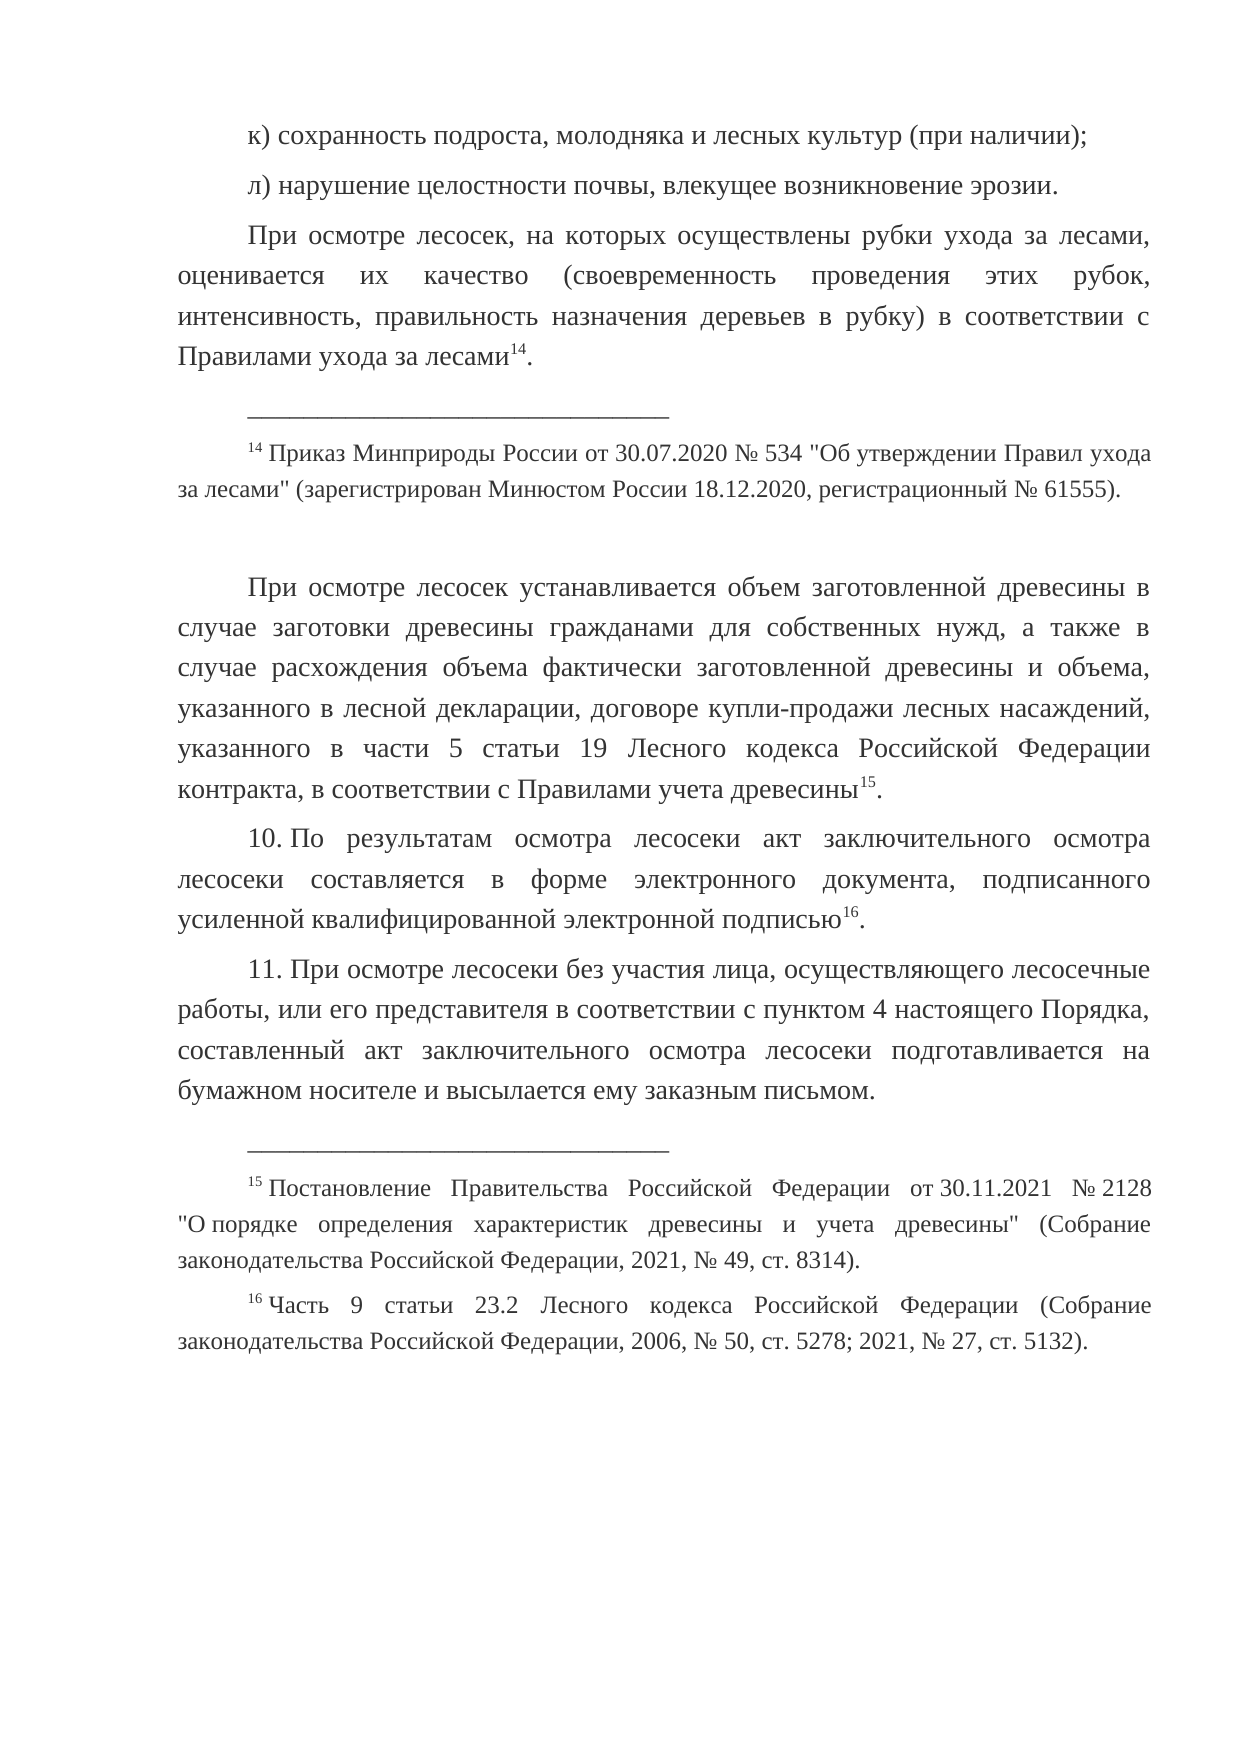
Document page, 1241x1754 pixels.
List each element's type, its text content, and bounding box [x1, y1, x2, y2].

text ______________________________ [177, 1123, 1152, 1156]
text к) сохранность подроста, молодняка и лесных культур (при наличии); [247, 118, 1152, 151]
text При осмотре лесосек, на которых осуществлены рубки ухода за лесами, оценивается их качество (своевременность проведения этих рубок, интенсивность, правильность назначения деревьев в рубку) в соответствии с Правилами ухода за лесами14. [177, 218, 1152, 371]
text 14 Приказ Минприроды России от 30.07.2020 № 534 "Об утверждении Правил ухода за лесами" (зарегистрирован Минюстом России 18.12.2020, регистрационный № 61555). [177, 438, 1152, 503]
text 10. По результатам осмотра лесосеки акт заключительного осмотра лесосеки составляется в форме электронного документа, подписанного усиленной квалифицированной электронной подписью16. [177, 821, 1152, 935]
text 16 Часть 9 статьи 23.2 Лесного кодекса Российской Федерации (Собрание законодательства Российской Федерации, 2006, № 50, ст. 5278; 2021, № 27, ст. 5132). [177, 1290, 1152, 1355]
text При осмотре лесосек устанавливается объем заготовленной древесины в случае заготовки древесины гражданами для собственных нужд, а также в случае расхождения объема фактически заготовленной древесины и объема, указанного в лесной декларации, договоре купли-продажи лесных насаждений, указанного в части 5 статьи 19 Лесного кодекса Российской Федерации контракта, в соответствии с Правилами учета древесины15. [177, 569, 1152, 804]
text ______________________________ [177, 389, 1152, 421]
text л) нарушение целостности почвы, влекущее возникновение эрозии. [247, 168, 1152, 200]
text 15 Постановление Правительства Российской Федерации от 30.11.2021 № 2128 "О порядке определения характеристик древесины и учета древесины" (Собрание законодательства Российской Федерации, 2021, № 49, ст. 8314). [177, 1173, 1152, 1273]
text 11. При осмотре лесосеки без участия лица, осуществляющего лесосечные работы, или его представителя в соответствии с пунктом 4 настоящего Порядка, составленный акт заключительного осмотра лесосеки подготавливается на бумажном носителе и высылается ему заказным письмом. [177, 952, 1152, 1106]
